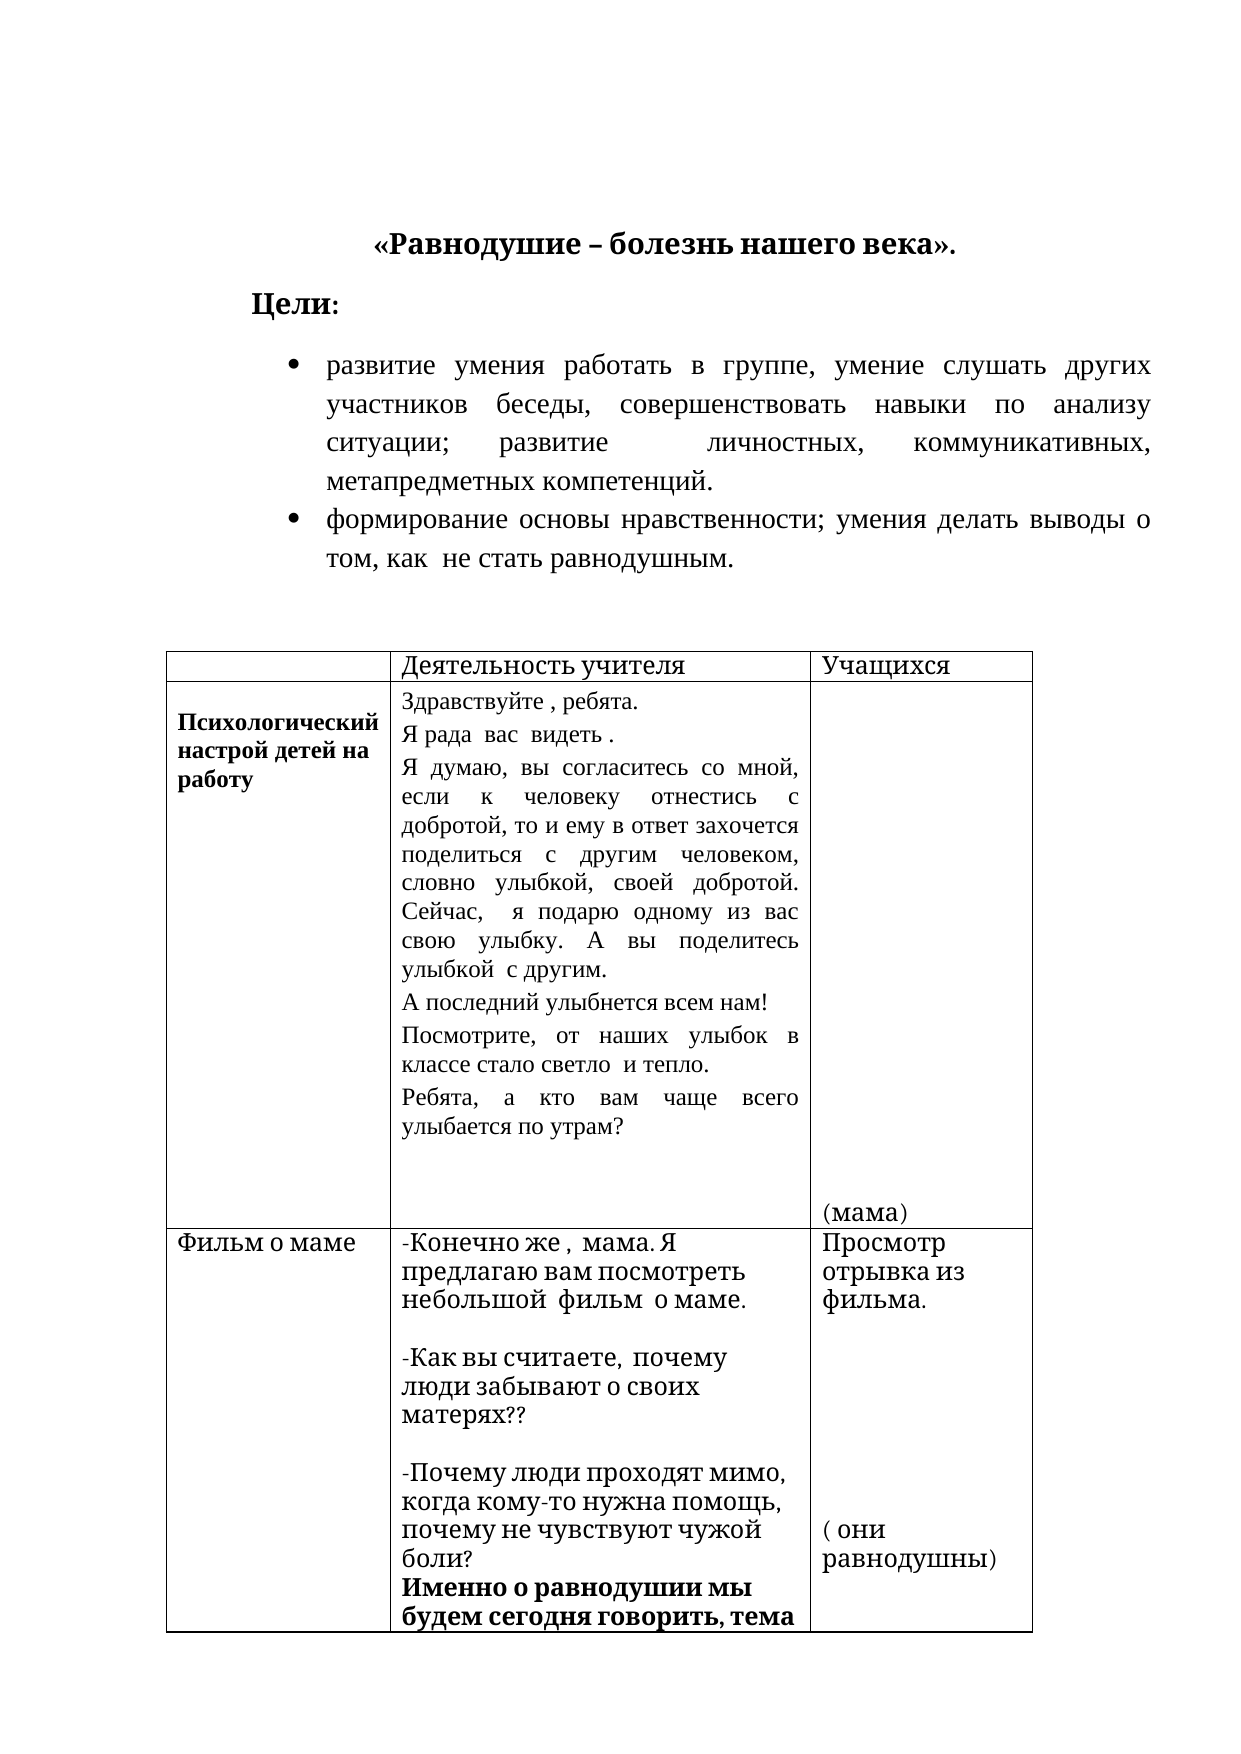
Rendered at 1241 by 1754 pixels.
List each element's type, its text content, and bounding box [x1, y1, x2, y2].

table_header Учащихся [811, 652, 1032, 681]
table_cell Фильм о маме [167, 1229, 390, 1631]
list формирование основы нравственности; умения делать выводы о том, как не стать равнодушным. [288, 502, 1152, 574]
text Цели: [177, 288, 1152, 321]
table_cell Здравствуйте , ребята. Я рада вас видеть . Я думаю, вы согласитесь со мной, если к человеку отнестись с добротой, то и ему в ответ захочется поделиться с другим человеком, словно улыбкой, своей добротой. Cейчас, я подарю одному из вас свою улыбку. А вы поделитесь улыбкой с другим. А последний улыбнется всем нам! Посмотрите, от наших улыбок в классе стало светло и тепло. Ребята, а кто вам чаще всего улыбается по утрам? [391, 682, 810, 1228]
table_cell Психологический настрой детей на работу [167, 682, 390, 1228]
text «Равнодушие – болезнь нашего века». [177, 228, 1152, 262]
list развитие умения работать в группе, умение слушать других участников беседы, совершенствовать навыки по анализу ситуации; развитие личностных, коммуникативных, метапредметных компетенций. [288, 347, 1152, 497]
table_header [167, 652, 390, 681]
table_header Деятельность учителя [391, 652, 810, 681]
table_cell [811, 1229, 1032, 1631]
table_cell (мама) [811, 682, 1032, 1228]
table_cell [391, 1229, 810, 1631]
